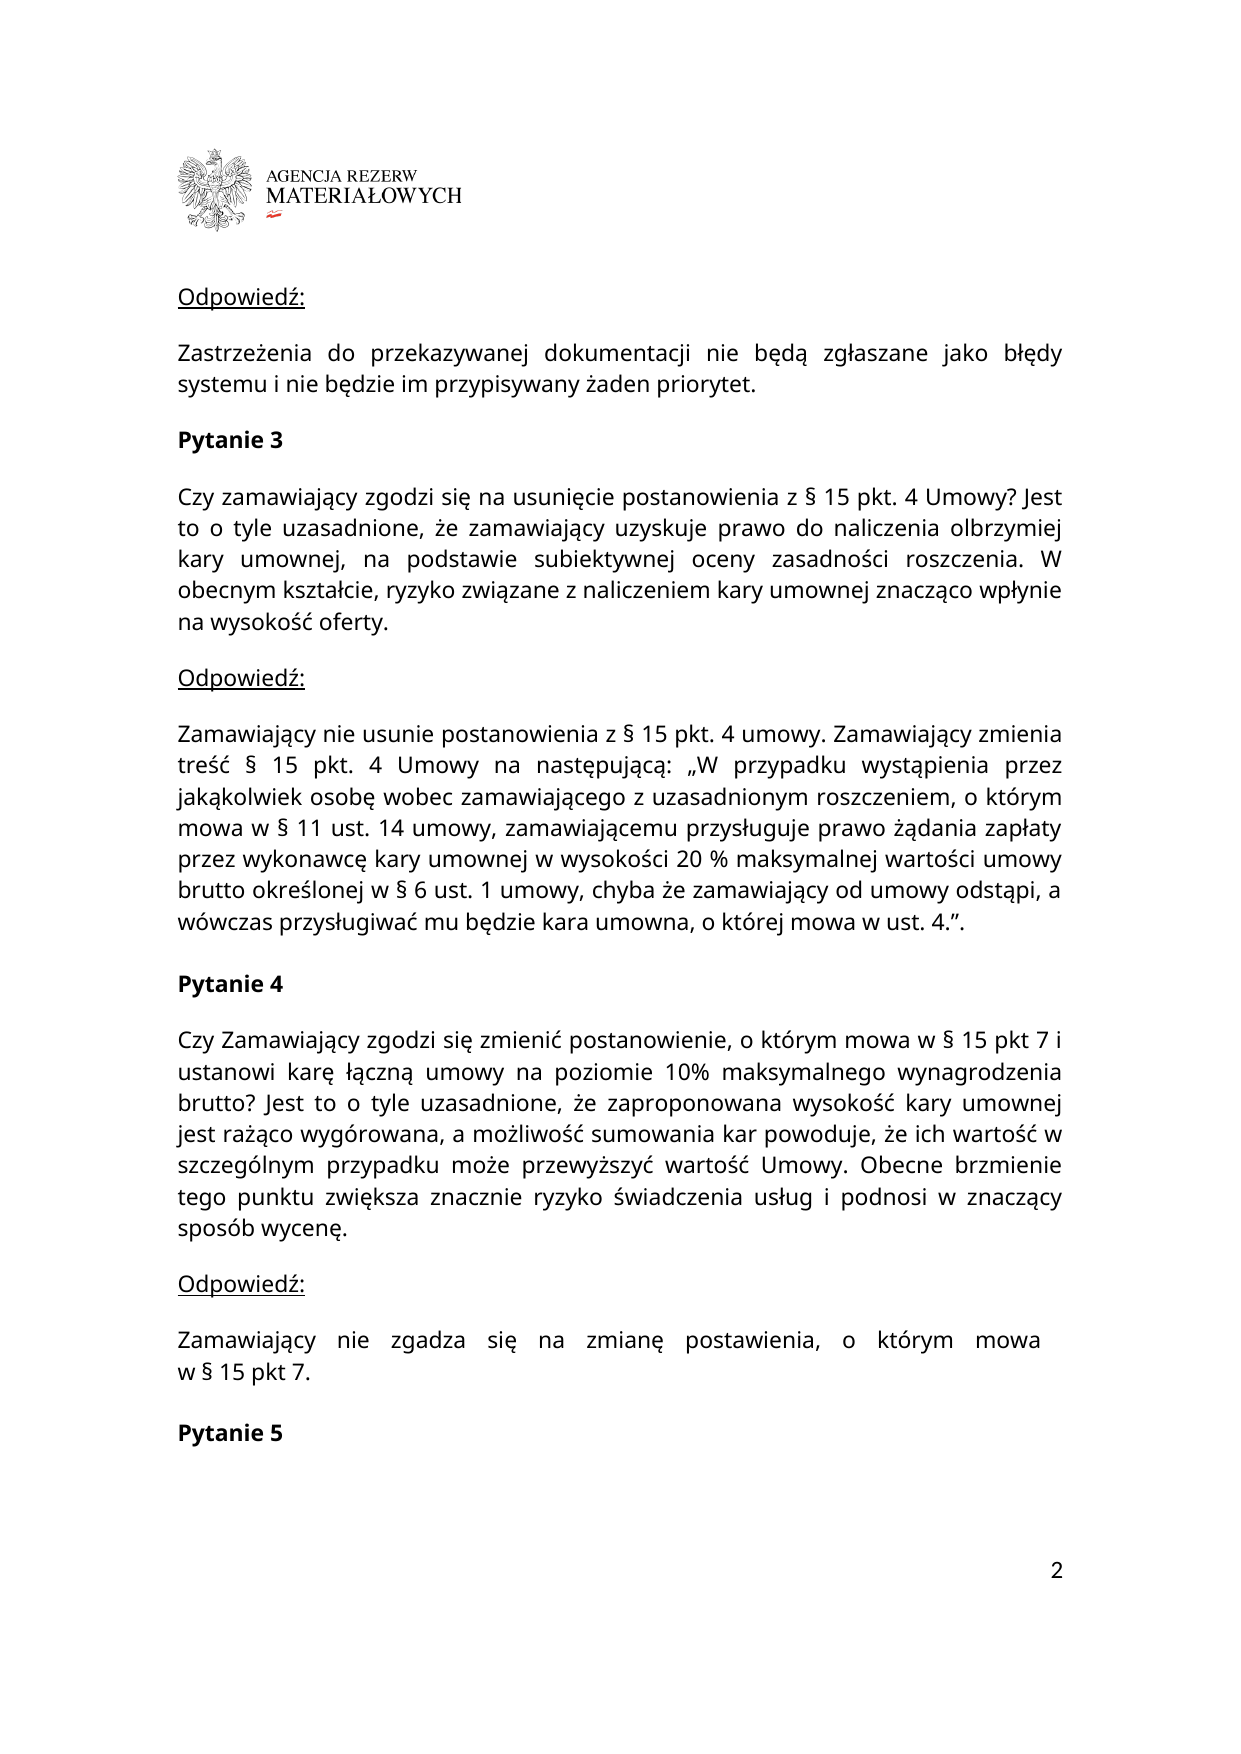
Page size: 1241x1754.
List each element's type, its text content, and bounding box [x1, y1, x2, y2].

text Zamawiający nie usunie postanowienia z § 15 pkt. 4 umowy. Zamawiający zmienia treść § 15 pkt. 4 Umowy na następującą: „W przypadku wystąpienia przez jakąkolwiek osobę wobec zamawiającego z uzasadnionym roszczeniem, o którym mowa w § 11 ust. 14 umowy, zamawiającemu przysługuje prawo żądania zapłaty przez wykonawcę kary umownej w wysokości 20 % maksymalnej wartości umowy brutto określonej w § 6 ust. 1 umowy, chyba że zamawiający od umowy odstąpi, a wówczas przysługiwać mu będzie kara umowna, o której mowa w ust. 4.”. [177, 718, 1063, 937]
text Czy zamawiający zgodzi się na usunięcie postanowienia z § 15 pkt. 4 Umowy? Jest to o tyle uzasadnione, że zamawiający uzyskuje prawo do naliczenia olbrzymiej kary umownej, na podstawie subiektywnej oceny zasadności roszczenia. W obecnym kształcie, ryzyko związane z naliczeniem kary umownej znacząco wpłynie na wysokość oferty. [177, 481, 1063, 637]
text Odpowiedź: [177, 662, 1063, 693]
picture [177, 148, 462, 232]
text Pytanie 5 [177, 1417, 1063, 1449]
text Czy Zamawiający zgodzi się zmienić postanowienie, o którym mowa w § 15 pkt 7 i ustanowi karę łączną umowy na poziomie 10% maksymalnego wynagrodzenia brutto? Jest to o tyle uzasadnione, że zaproponowana wysokość kary umownej jest rażąco wygórowana, a możliwość sumowania kar powoduje, że ich wartość w szczególnym przypadku może przewyższyć wartość Umowy. Obecne brzmienie tego punktu zwiększa znacznie ryzyko świadczenia usług i podnosi w znaczący sposób wycenę. [177, 1024, 1063, 1243]
text Pytanie 3 [177, 424, 1063, 456]
text Odpowiedź: [177, 281, 1063, 312]
text Odpowiedź: [177, 1268, 1063, 1299]
text Zamawiający nie zgadza się na zmianę postawienia, o którym mowa w § 15 pkt 7. [177, 1324, 1063, 1387]
text Pytanie 4 [177, 968, 1063, 999]
text Zastrzeżenia do przekazywanej dokumentacji nie będą zgłaszane jako błędy systemu i nie będzie im przypisywany żaden priorytet. [177, 337, 1063, 399]
